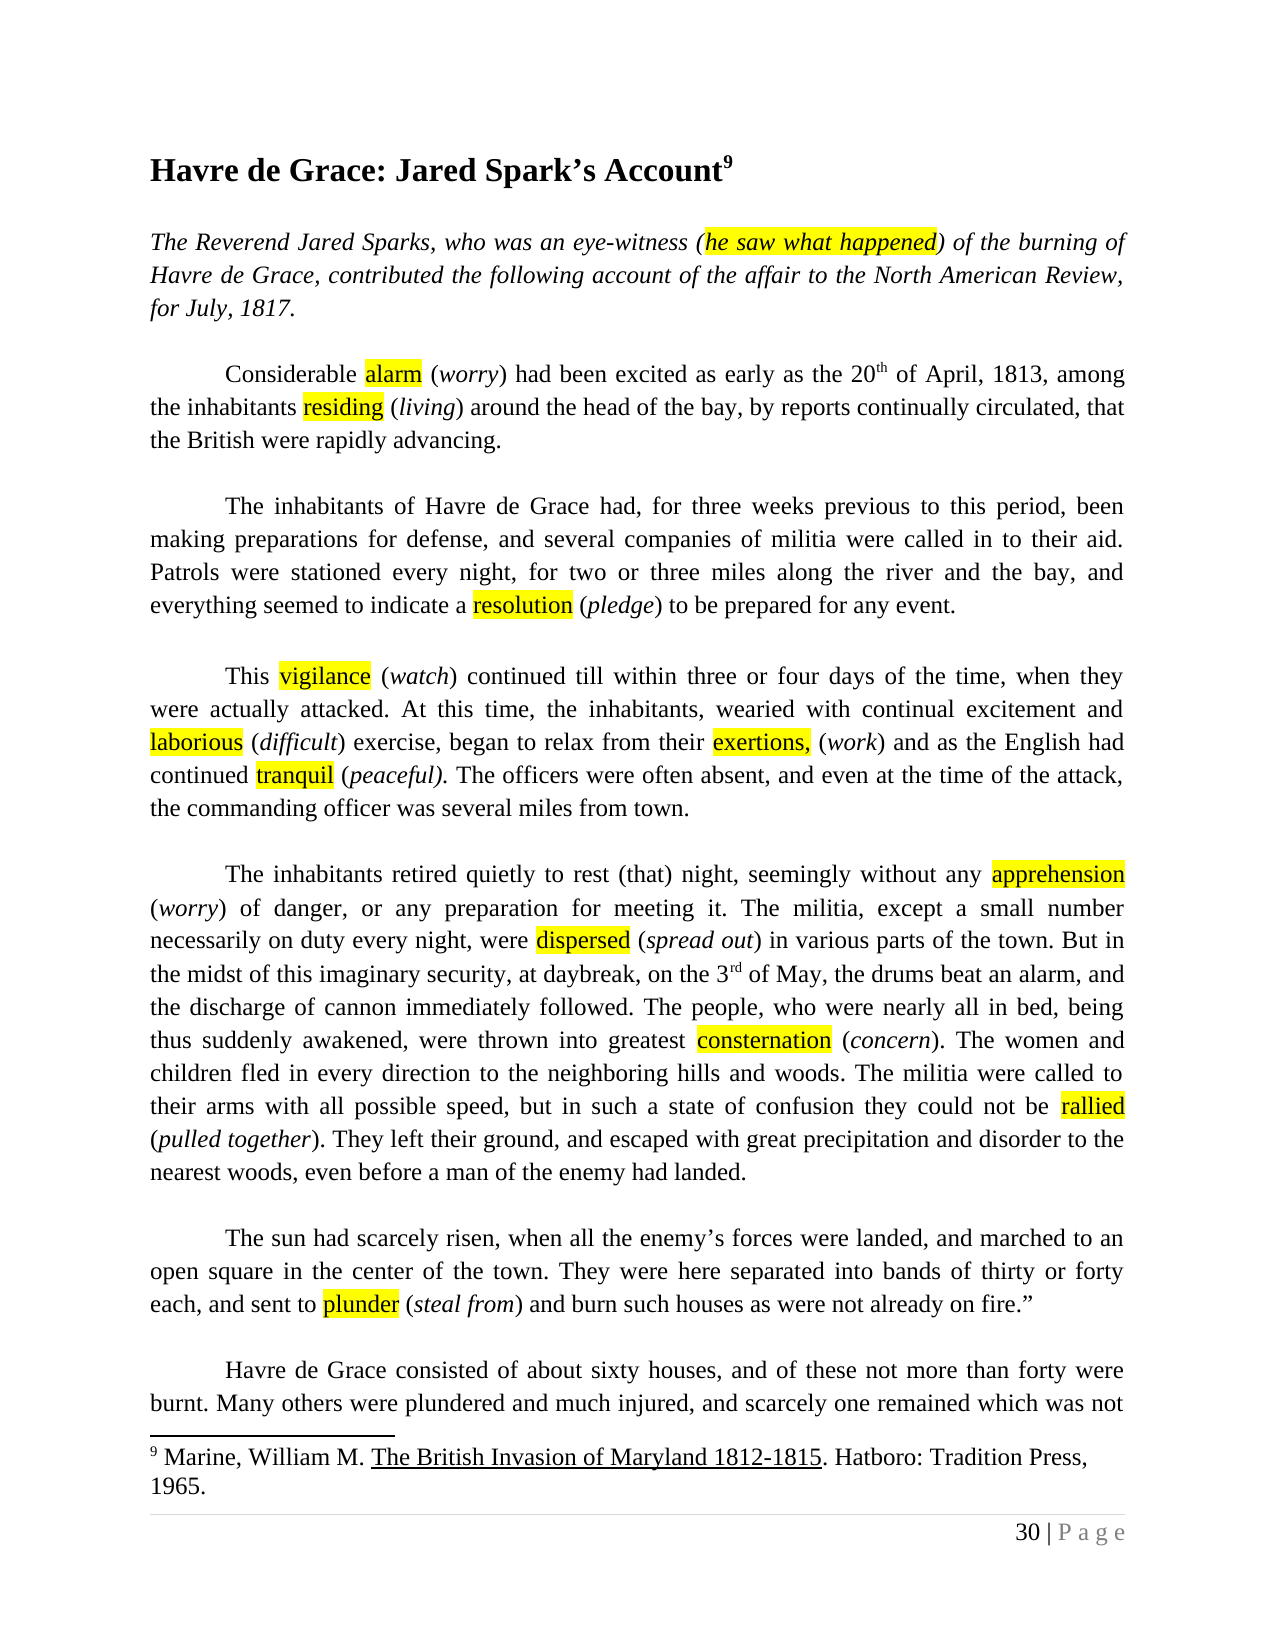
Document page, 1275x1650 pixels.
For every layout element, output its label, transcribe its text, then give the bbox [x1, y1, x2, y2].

text The inhabitants of Havre de Grace had, for three weeks previous to this period, been making preparations for defense, and several companies of militia were called in to their aid. Patrols were stationed every night, for two or three miles along the river and the bay, and everything seemed to indicate a resolution (pledge) to be prepared for any event. [150, 491, 1125, 619]
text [150, 1355, 1125, 1417]
text The inhabitants retired quietly to rest (that) night, seemingly without any apprehension (worry) of danger, or any preparation for meeting it. The militia, except a small number necessarily on duty every night, were dispersed (spread out) in various parts of the town. But in the midst of this imaginary security, at daybreak, on the 3rd of May, the drums beat an alarm, and the discharge of cannon immediately followed. The people, who were nearly all in bed, being thus suddenly awakened, were thrown into greatest consternation (concern). The women and children fled in every direction to the neighboring hills and woods. The militia were called to their arms with all possible speed, but in such a state of confusion they could not be rallied (pulled together). They left their ground, and escaped with great precipitation and disorder to the nearest woods, even before a man of the enemy had landed. [150, 859, 1125, 1186]
text The Reverend Jared Sparks, who was an eye-witness (he saw what happened) of the burning of Havre de Grace, contributed the following account of the affair to the North American Review, for July, 1817. [150, 227, 1125, 321]
text This vigilance (watch) continued till within three or four days of the time, when they were actually attacked. At this time, the inhabitants, wearied with continual excitement and laborious (difficult) exercise, began to relax from their exertions, (work) and as the English had continued tranquil (peaceful). The officers were often absent, and even at the time of the attack, the commanding officer was several miles from town. [150, 661, 1125, 822]
text Havre de Grace: Jared Spark’s Account [150, 150, 1125, 188]
text Considerable alarm (worry) had been excited as early as the 20th of April, 1813, among the inhabitants residing (living) around the head of the bay, by reports continually circulated, that the British were rapidly advancing. [150, 359, 1125, 453]
text The sun had scarcely risen, when all the enemy’s forces were landed, and marched to an open square in the center of the town. They were here separated into bands of thirty or forty each, and sent to plunder (steal from) and burn such houses as were not already on fire.” [150, 1223, 1125, 1318]
